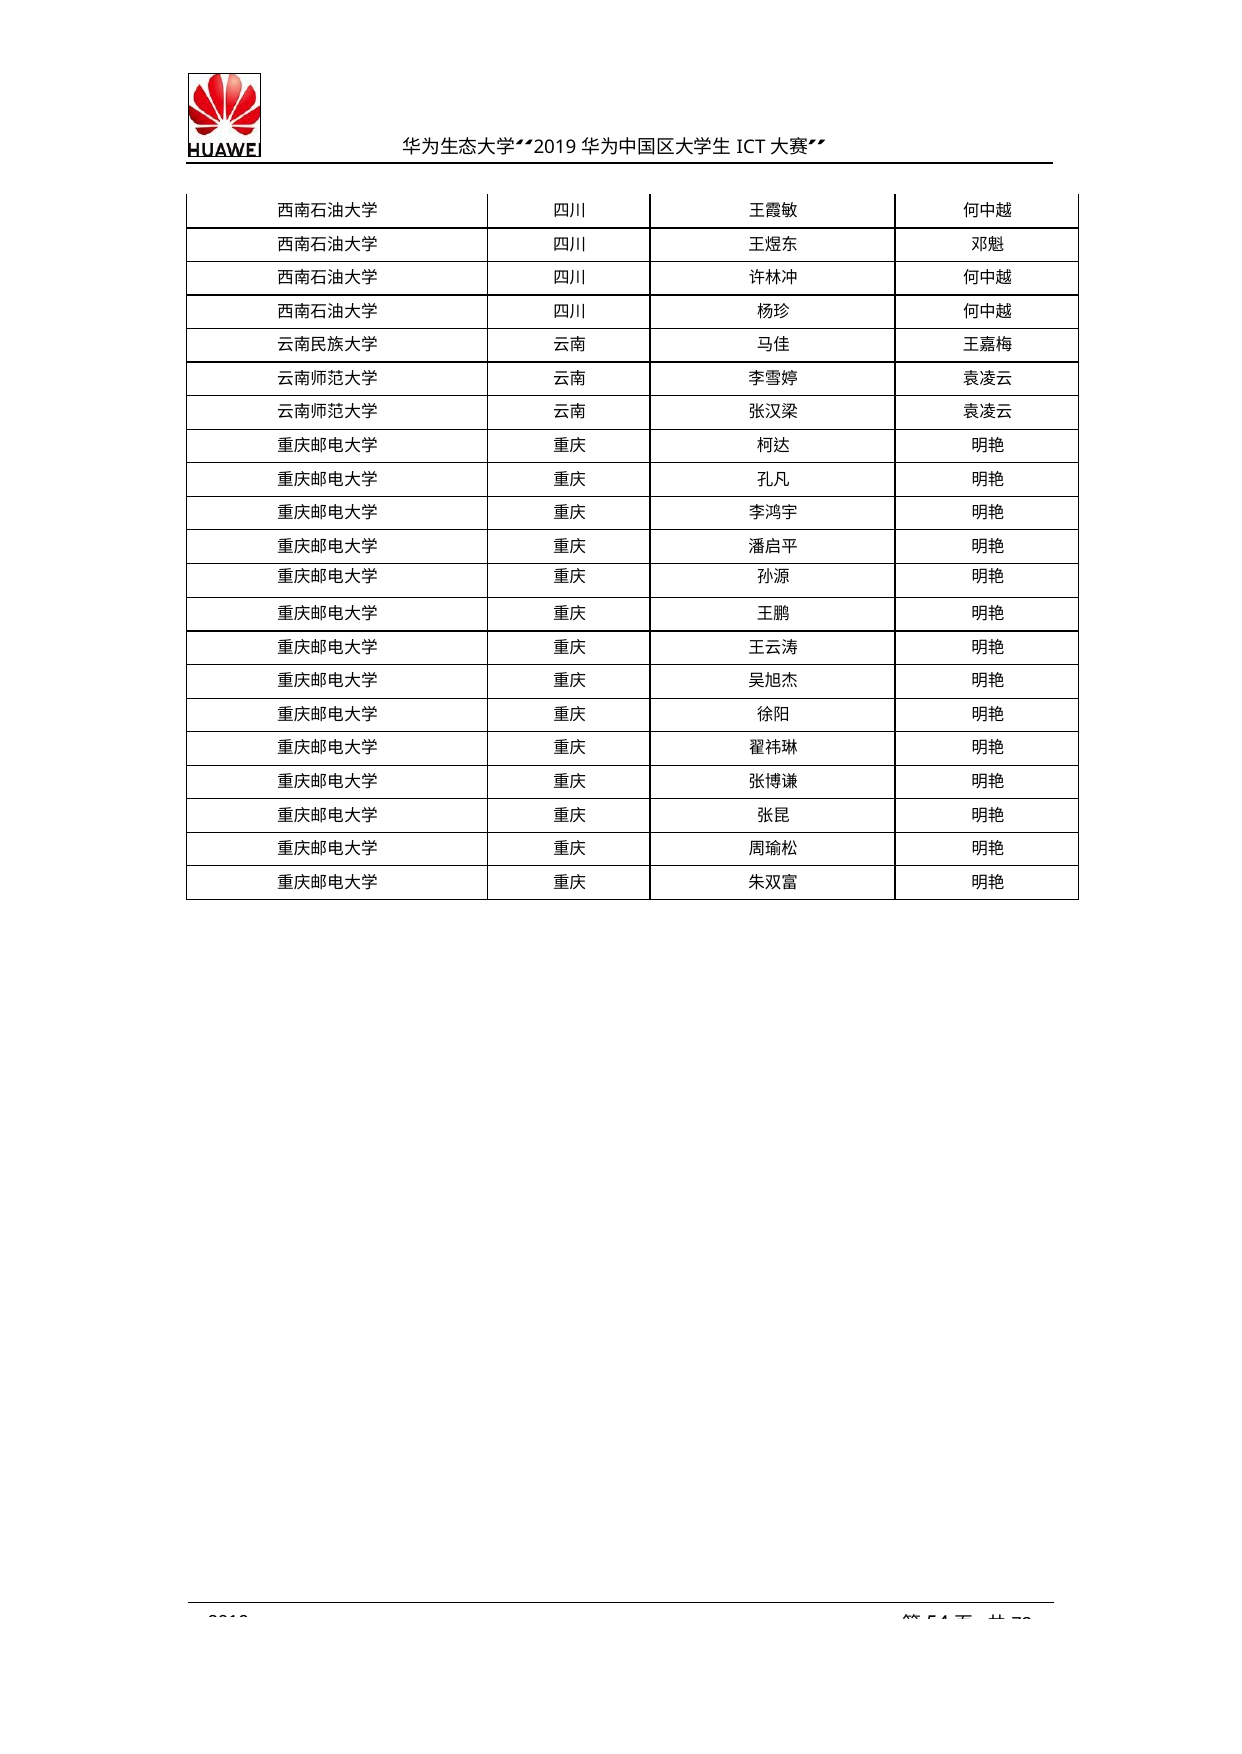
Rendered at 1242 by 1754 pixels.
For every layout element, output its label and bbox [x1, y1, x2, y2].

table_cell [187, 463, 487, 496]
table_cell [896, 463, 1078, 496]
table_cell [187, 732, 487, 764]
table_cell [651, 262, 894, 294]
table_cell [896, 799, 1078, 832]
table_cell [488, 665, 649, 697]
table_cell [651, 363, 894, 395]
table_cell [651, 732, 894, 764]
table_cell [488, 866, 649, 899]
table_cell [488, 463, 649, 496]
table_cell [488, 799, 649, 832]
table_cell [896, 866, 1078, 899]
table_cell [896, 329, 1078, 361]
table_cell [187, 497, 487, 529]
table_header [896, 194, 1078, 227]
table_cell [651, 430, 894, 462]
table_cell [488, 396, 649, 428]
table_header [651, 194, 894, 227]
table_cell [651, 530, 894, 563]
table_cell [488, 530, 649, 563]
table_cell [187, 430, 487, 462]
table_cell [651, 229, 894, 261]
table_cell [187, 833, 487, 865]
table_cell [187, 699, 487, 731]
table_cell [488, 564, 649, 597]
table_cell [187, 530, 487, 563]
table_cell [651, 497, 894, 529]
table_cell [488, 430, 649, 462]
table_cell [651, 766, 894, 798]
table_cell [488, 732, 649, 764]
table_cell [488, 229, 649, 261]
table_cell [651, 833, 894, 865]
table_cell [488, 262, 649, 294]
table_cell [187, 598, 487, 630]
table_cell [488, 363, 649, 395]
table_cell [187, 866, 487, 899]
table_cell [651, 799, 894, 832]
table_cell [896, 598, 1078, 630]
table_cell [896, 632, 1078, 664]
picture [189, 74, 260, 156]
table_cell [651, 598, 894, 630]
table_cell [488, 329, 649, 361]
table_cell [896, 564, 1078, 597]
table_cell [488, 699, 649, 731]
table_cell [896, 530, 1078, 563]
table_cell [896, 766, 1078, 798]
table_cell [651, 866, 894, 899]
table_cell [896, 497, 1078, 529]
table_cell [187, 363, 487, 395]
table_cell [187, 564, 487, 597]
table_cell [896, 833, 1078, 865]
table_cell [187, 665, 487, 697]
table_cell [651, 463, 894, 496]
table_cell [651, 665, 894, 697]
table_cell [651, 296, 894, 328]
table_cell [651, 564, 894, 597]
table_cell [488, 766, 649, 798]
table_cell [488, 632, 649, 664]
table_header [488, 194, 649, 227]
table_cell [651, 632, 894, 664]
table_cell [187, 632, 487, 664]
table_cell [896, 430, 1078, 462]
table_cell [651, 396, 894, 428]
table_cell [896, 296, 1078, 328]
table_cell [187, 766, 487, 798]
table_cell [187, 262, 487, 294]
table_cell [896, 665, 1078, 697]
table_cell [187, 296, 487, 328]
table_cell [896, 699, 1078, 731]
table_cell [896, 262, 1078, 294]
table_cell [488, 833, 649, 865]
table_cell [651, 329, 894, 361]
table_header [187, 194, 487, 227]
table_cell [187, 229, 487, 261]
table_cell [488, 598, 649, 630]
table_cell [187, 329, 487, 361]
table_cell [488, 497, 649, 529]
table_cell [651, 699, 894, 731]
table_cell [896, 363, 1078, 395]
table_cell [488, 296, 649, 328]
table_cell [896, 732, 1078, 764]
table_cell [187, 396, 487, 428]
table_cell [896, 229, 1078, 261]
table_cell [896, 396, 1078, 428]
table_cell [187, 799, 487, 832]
